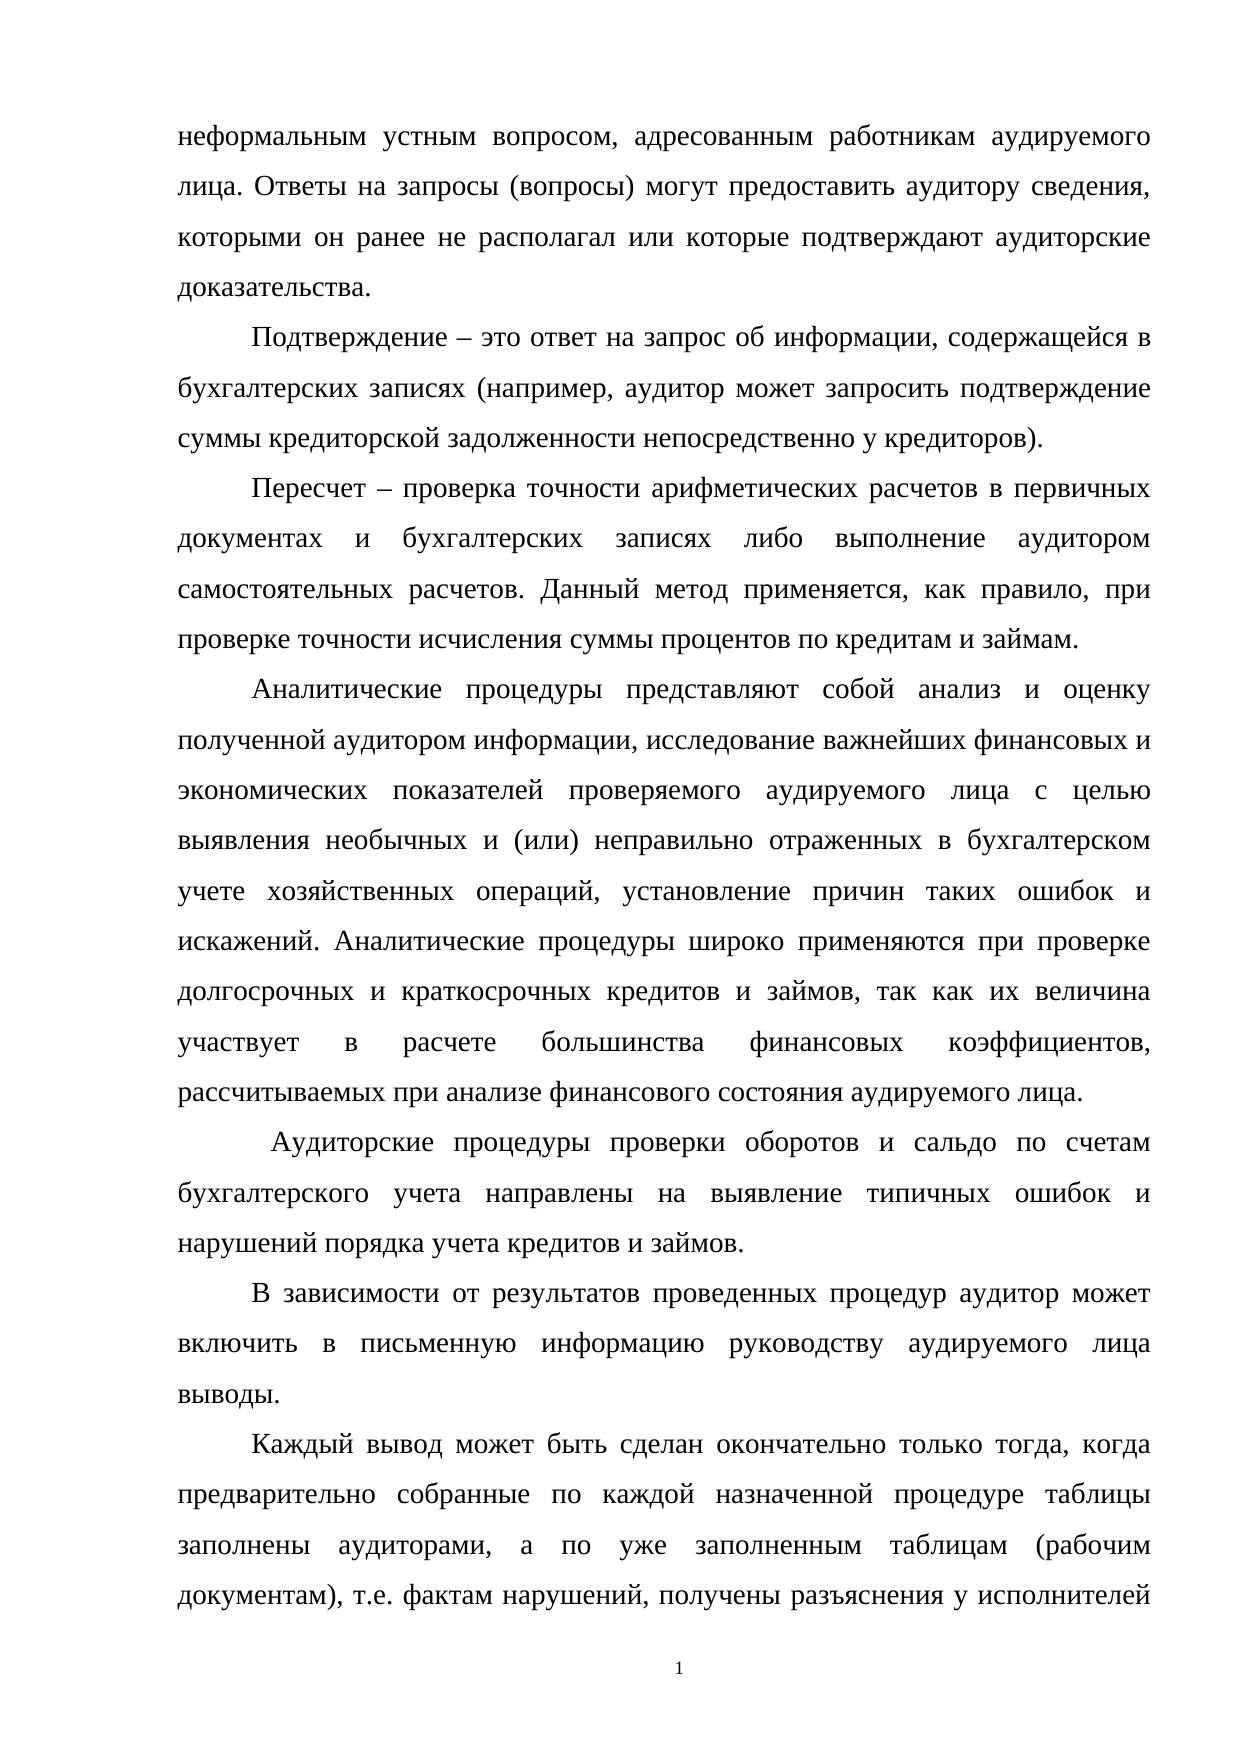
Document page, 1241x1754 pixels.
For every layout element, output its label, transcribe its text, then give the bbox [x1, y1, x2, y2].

text Аудиторские процедуры проверки оборотов и сальдо по счетам бухгалтерского учета направлены на выявление типичных ошибок и нарушений порядка учета кредитов и займов. [177, 1124, 1152, 1258]
text Пересчет – проверка точности арифметических расчетов в первичных документах и бухгалтерских записях либо выполнение аудитором самостоятельных расчетов. Данный метод применяется, как правило, при проверке точности исчисления суммы процентов по кредитам и займам. [177, 470, 1152, 655]
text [177, 1426, 1152, 1611]
text В зависимости от результатов проведенных процедур аудитор может включить в письменную информацию руководству аудируемого лица выводы. [177, 1275, 1152, 1409]
text Подтверждение – это ответ на запрос об информации, содержащейся в бухгалтерских записях (например, аудитор может запросить подтверждение суммы кредиторской задолженности непосредственно у кредиторов). [177, 319, 1152, 453]
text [177, 118, 1152, 303]
text Аналитические процедуры представляют собой анализ и оценку полученной аудитором информации, исследование важнейших финансовых и экономических показателей проверяемого аудируемого лица с целью выявления необычных и (или) неправильно отраженных в бухгалтерском учете хозяйственных операций, установление причин таких ошибок и искажений. Аналитические процедуры широко применяются при проверке долгосрочных и краткосрочных кредитов и займов, так как их величина участвует в расчете большинства финансовых коэффициентов, рассчитываемых при анализе финансового состояния аудируемого лица. [177, 672, 1152, 1108]
